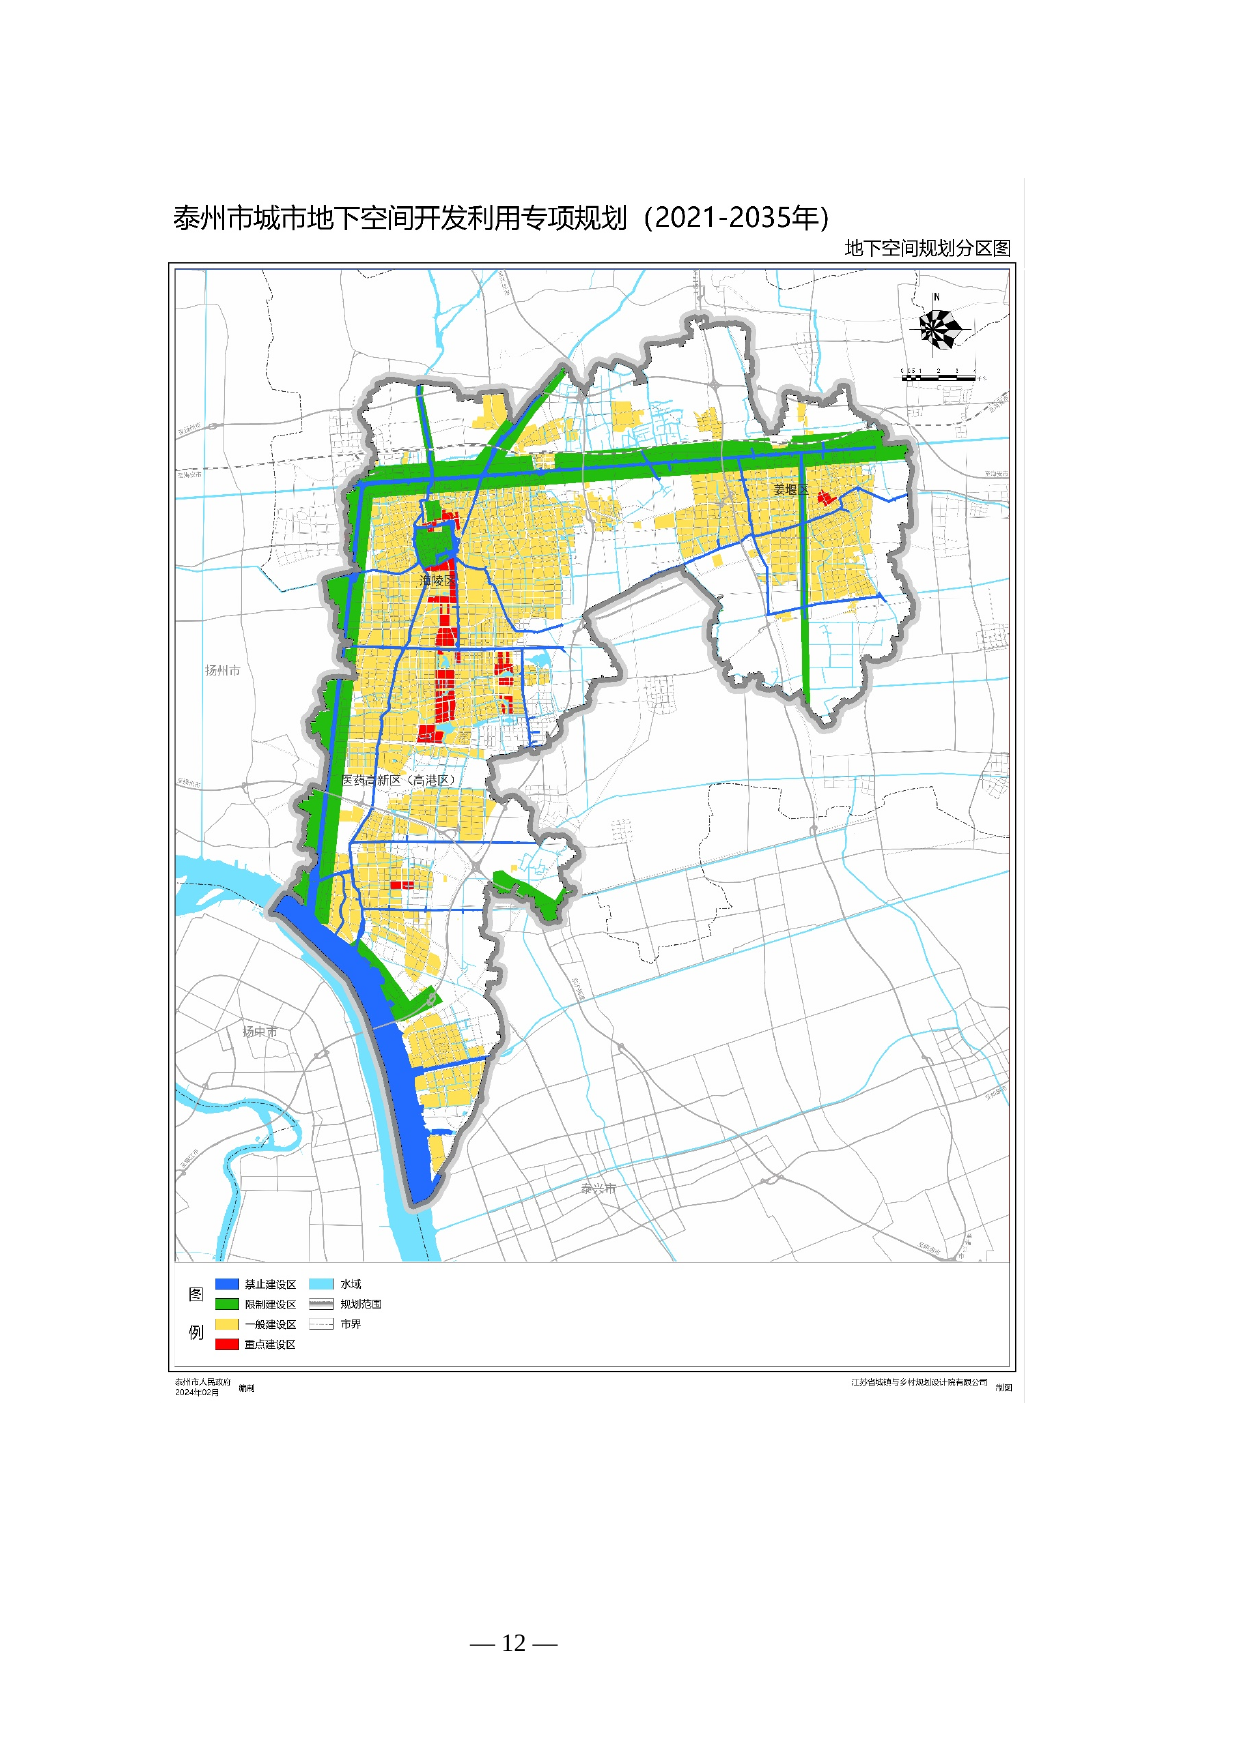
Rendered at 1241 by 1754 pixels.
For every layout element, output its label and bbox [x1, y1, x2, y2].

picture [159, 178, 1025, 1403]
